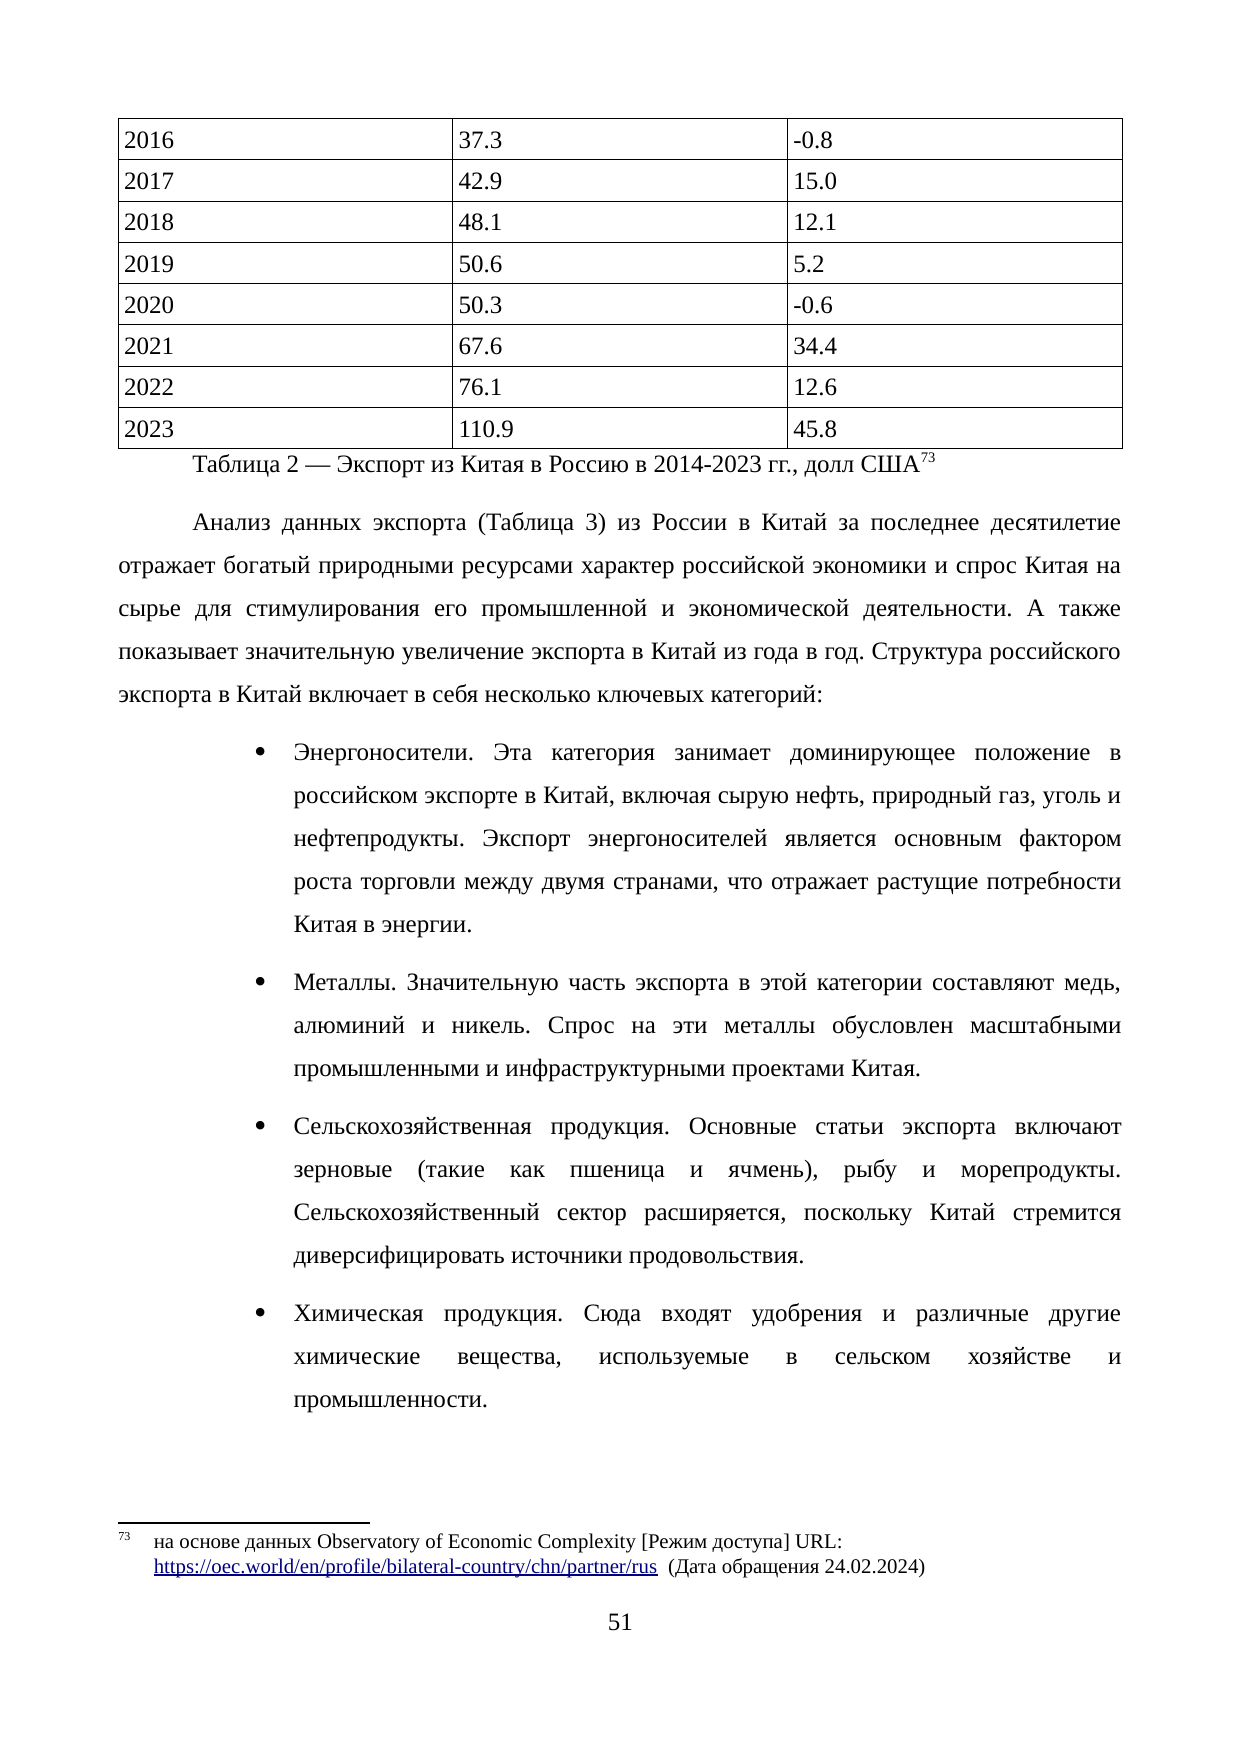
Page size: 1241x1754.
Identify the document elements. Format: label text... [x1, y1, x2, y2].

list Энергоносители. Эта категория занимает доминирующее положение в российском экспорте в Китай, включая сырую нефть, природный газ, уголь и нефтепродукты. Экспорт энергоносителей является основным фактором роста торговли между двумя странами, что отражает растущие потребности Китая в энергии. [256, 737, 1122, 938]
table_cell 12.6 [788, 367, 1122, 407]
table_cell 2023 [119, 408, 452, 448]
table_cell 15.0 [788, 160, 1122, 201]
table_cell 34.4 [788, 325, 1122, 366]
table_cell 37.3 [453, 119, 787, 159]
text Анализ данных экспорта (Таблица 3) из России в Китай за последнее десятилетие отражает богатый природными ресурсами характер российской экономики и спрос Китая на сырье для стимулирования его промышленной и экономической деятельности. А также показывает значительную увеличение экспорта в Китай из года в год. Структура российского экспорта в Китай включает в себя несколько ключевых категорий: [118, 507, 1122, 708]
list Химическая продукция. Сюда входят удобрения и различные другие химические вещества, используемые в сельском хозяйстве и промышленности. [256, 1298, 1122, 1413]
table_cell 50.6 [453, 243, 787, 283]
table_cell 48.1 [453, 202, 787, 242]
table_cell 2020 [119, 284, 452, 324]
table_cell -0.8 [788, 119, 1122, 159]
table_cell 45.8 [788, 408, 1122, 448]
list Сельскохозяйственная продукция. Основные статьи экспорта включают зерновые (такие как пшеница и ячмень), рыбу и морепродукты. Сельскохозяйственный сектор расширяется, поскольку Китай стремится диверсифицировать источники продовольствия. [256, 1111, 1122, 1269]
table_cell 42.9 [453, 160, 787, 201]
table_cell 50.3 [453, 284, 787, 324]
text Таблица 2 — Экспорт из Китая в Россию в 2014-2023 гг., долл США [118, 449, 1122, 478]
table_cell 2021 [119, 325, 452, 366]
table_cell 2022 [119, 367, 452, 407]
table_cell 2017 [119, 160, 452, 201]
table_cell 76.1 [453, 367, 787, 407]
table_cell 2019 [119, 243, 452, 283]
list Металлы. Значительную часть экспорта в этой категории составляют медь, алюминий и никель. Спрос на эти металлы обусловлен масштабными промышленными и инфраструктурными проектами Китая. [256, 967, 1122, 1082]
table_cell -0.6 [788, 284, 1122, 324]
table_cell 12.1 [788, 202, 1122, 242]
table_cell 2016 [119, 119, 452, 159]
table_cell 110.9 [453, 408, 787, 448]
table_cell 67.6 [453, 325, 787, 366]
table_cell 5.2 [788, 243, 1122, 283]
table_cell 2018 [119, 202, 452, 242]
